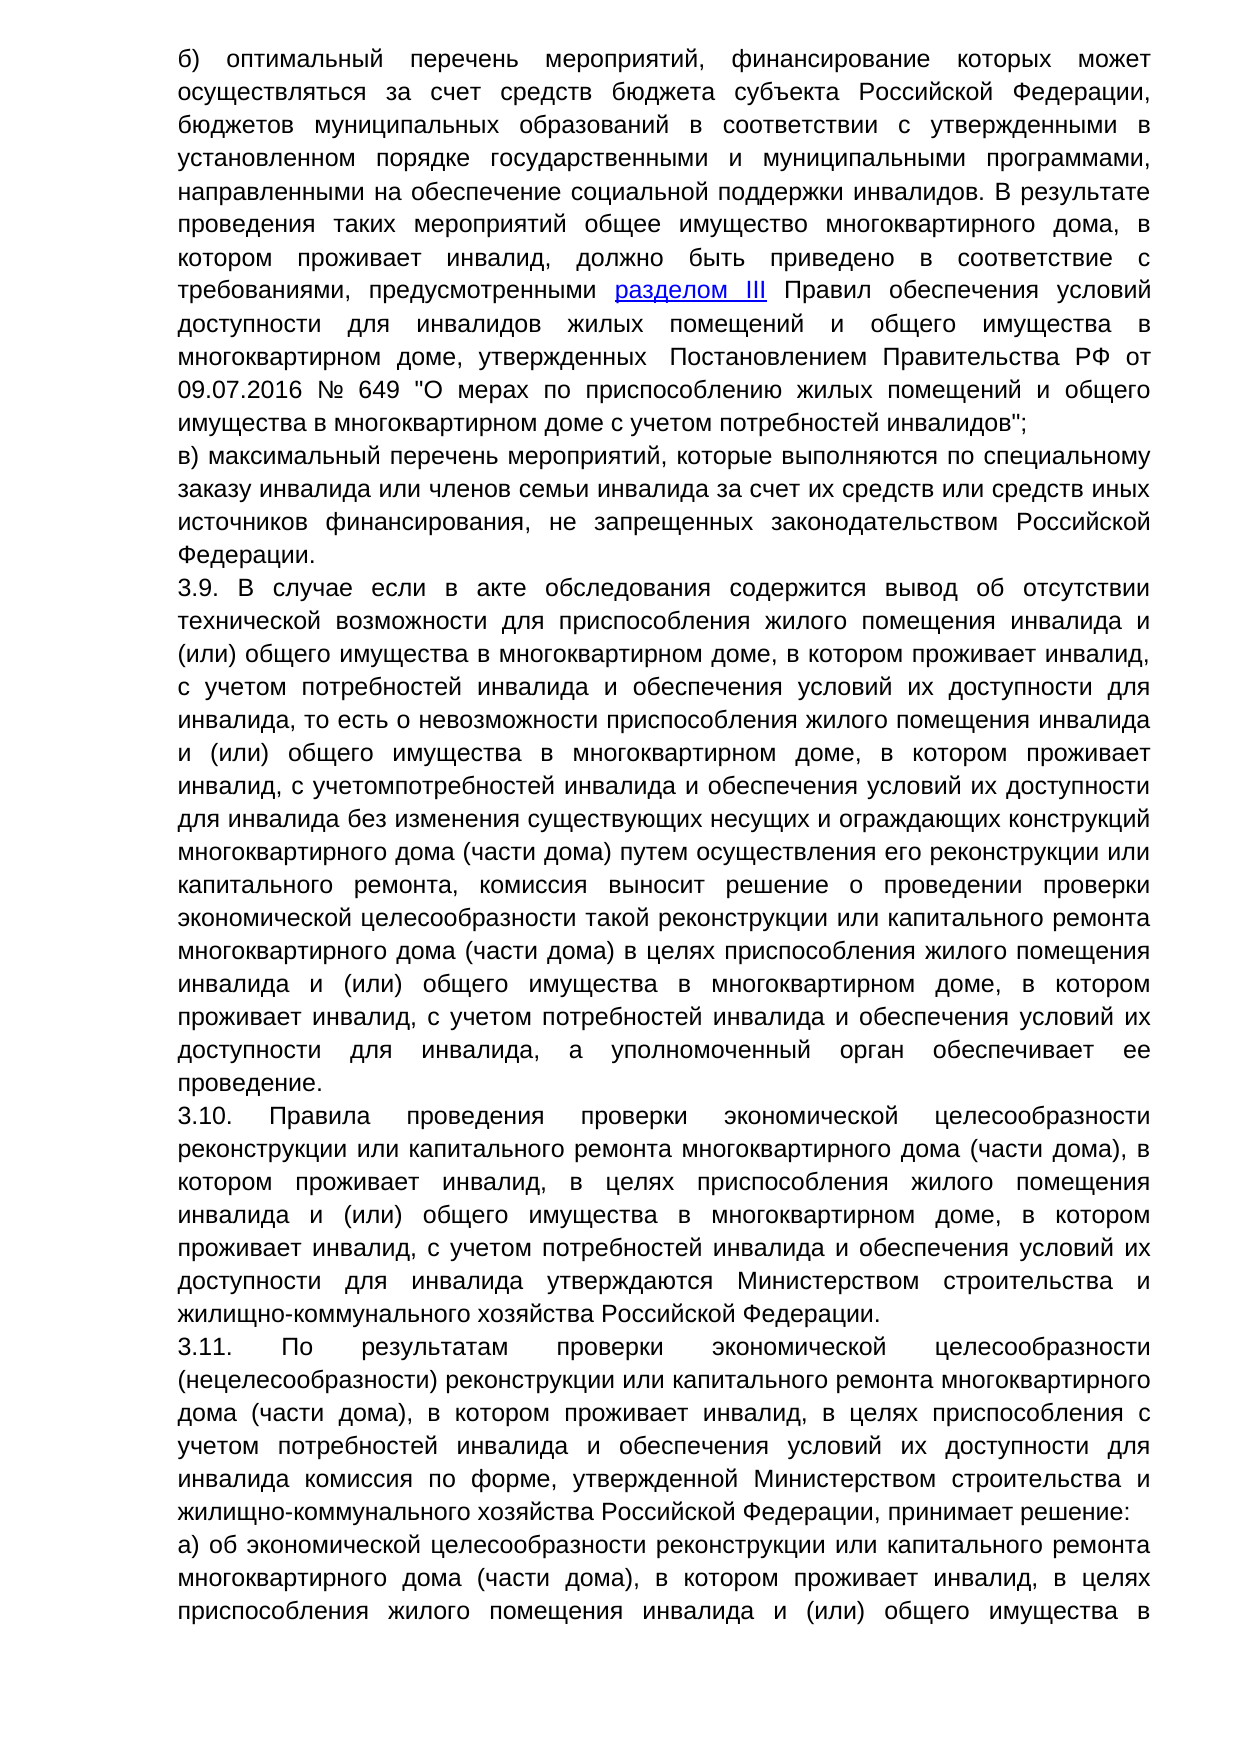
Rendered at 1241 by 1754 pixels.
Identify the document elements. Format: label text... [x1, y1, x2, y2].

text в) максимальный перечень мероприятий, которые выполняются по специальному заказу инвалида или членов семьи инвалида за счет их средств или средств иных источников финансирования, не запрещенных законодательством Российской Федерации. [177, 441, 1152, 568]
text б) оптимальный перечень мероприятий, финансирование которых может осуществляться за счет средств бюджета субъекта Российской Федерации, бюджетов муниципальных образований в соответствии с утвержденными в установленном порядке государственными и муниципальными программами, направленными на обеспечение социальной поддержки инвалидов. В результате проведения таких мероприятий общее имущество многоквартирного дома, в котором проживает инвалид, должно быть приведено в соответствие с требованиями, предусмотренными разделом III Правил обеспечения условий доступности для инвалидов жилых помещений и общего имущества в многоквартирном доме, утвержденных Постановлением Правительства РФ от 09.07.2016 № 649 "О мерах по приспособлению жилых помещений и общего имущества в многоквартирном доме с учетом потребностей инвалидов"; [177, 44, 1152, 436]
text 3.9. В случае если в акте обследования содержится вывод об отсутствии технической возможности для приспособления жилого помещения инвалида и (или) общего имущества в многоквартирном доме, в котором проживает инвалид, с учетом потребностей инвалида и обеспечения условий их доступности для инвалида, то есть о невозможности приспособления жилого помещения инвалида и (или) общего имущества в многоквартирном доме, в котором проживает инвалид, с учетомпотребностей инвалида и обеспечения условий их доступности для инвалида без изменения существующих несущих и ограждающих конструкций многоквартирного дома (части дома) путем осуществления его реконструкции или капитального ремонта, комиссия выносит решение о проведении проверки экономической целесообразности такой реконструкции или капитального ремонта многоквартирного дома (части дома) в целях приспособления жилого помещения инвалида и (или) общего имущества в многоквартирном доме, в котором проживает инвалид, с учетом потребностей инвалида и обеспечения условий их доступности для инвалида, а уполномоченный орган обеспечивает ее проведение. [177, 573, 1152, 1097]
text 3.10. Правила проведения проверки экономической целесообразности реконструкции или капитального ремонта многоквартирного дома (части дома), в котором проживает инвалид, в целях приспособления жилого помещения инвалида и (или) общего имущества в многоквартирном доме, в котором проживает инвалид, с учетом потребностей инвалида и обеспечения условий их доступности для инвалида утверждаются Министерством строительства и жилищно-коммунального хозяйства Российской Федерации. [177, 1101, 1152, 1328]
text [177, 1530, 1152, 1625]
text 3.11. По результатам проверки экономической целесообразности (нецелесообразности) реконструкции или капитального ремонта многоквартирного дома (части дома), в котором проживает инвалид, в целях приспособления с учетом потребностей инвалида и обеспечения условий их доступности для инвалида комиссия по форме, утвержденной Министерством строительства и жилищно-коммунального хозяйства Российской Федерации, принимает решение: [177, 1332, 1152, 1526]
